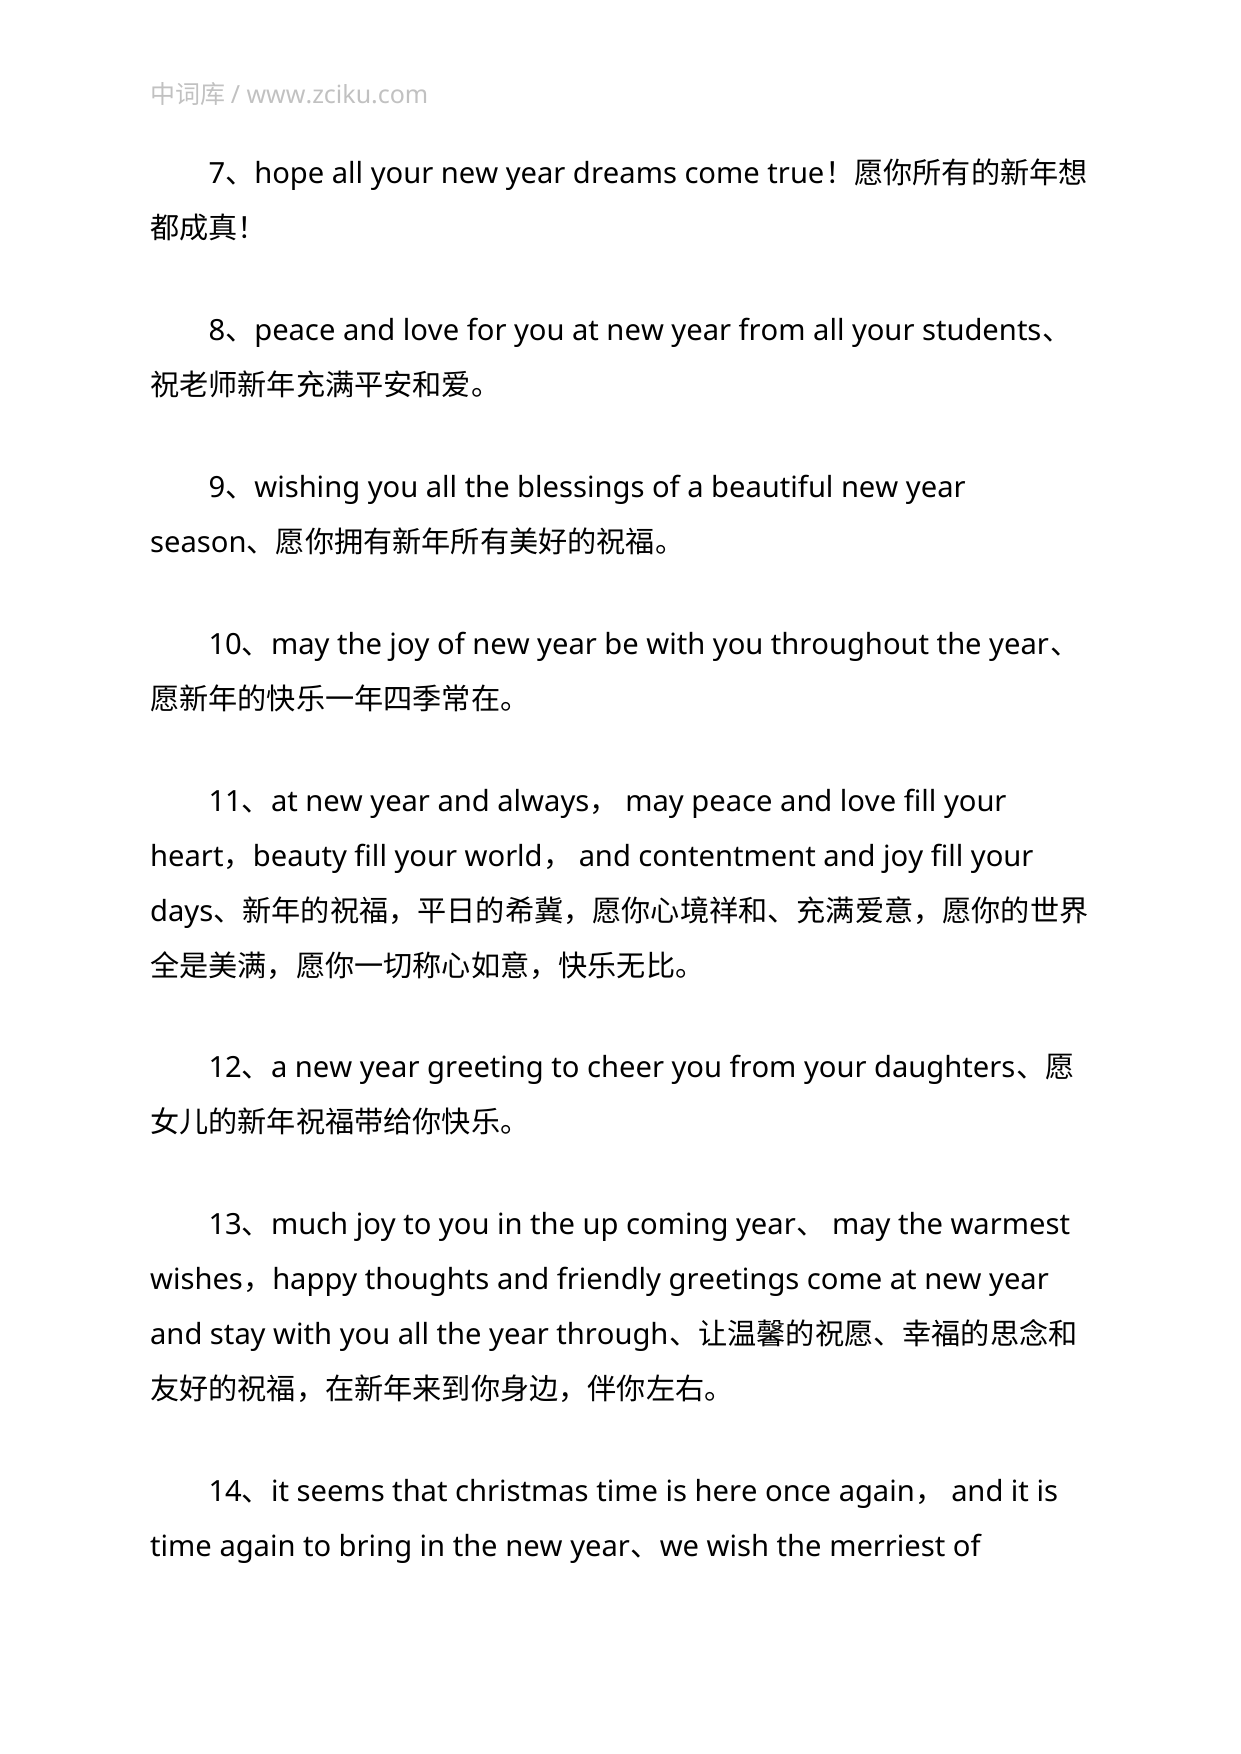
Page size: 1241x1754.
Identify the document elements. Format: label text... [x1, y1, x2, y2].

text 8、peace and love for you at new year from all your students、祝老师新年充满平安和爱。 [150, 307, 1090, 404]
text 7、hope all your new year dreams come true！愿你所有的新年想都成真！ [150, 150, 1090, 247]
text 12、a new year greeting to cheer you from your daughters、愿女儿的新年祝福带给你快乐。 [150, 1044, 1090, 1141]
text 10、may the joy of new year be with you throughout the year、愿新年的快乐一年四季常在。 [150, 621, 1090, 718]
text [150, 1468, 1090, 1565]
text 11、at new year and always， may peace and love fill your heart，beauty fill your world， and contentment and joy fill your days、新年的祝福，平日的希冀，愿你心境祥和、充满爱意，愿你的世界全是美满，愿你一切称心如意，快乐无比。 [150, 777, 1090, 984]
text 13、much joy to you in the up coming year、 may the warmest wishes，happy thoughts and friendly greetings come at new year and stay with you all the year through、让温馨的祝愿、幸福的思念和友好的祝福，在新年来到你身边，伴你左右。 [150, 1201, 1090, 1408]
text 9、wishing you all the blessings of a beautiful new year season、愿你拥有新年所有美好的祝福。 [150, 463, 1090, 561]
